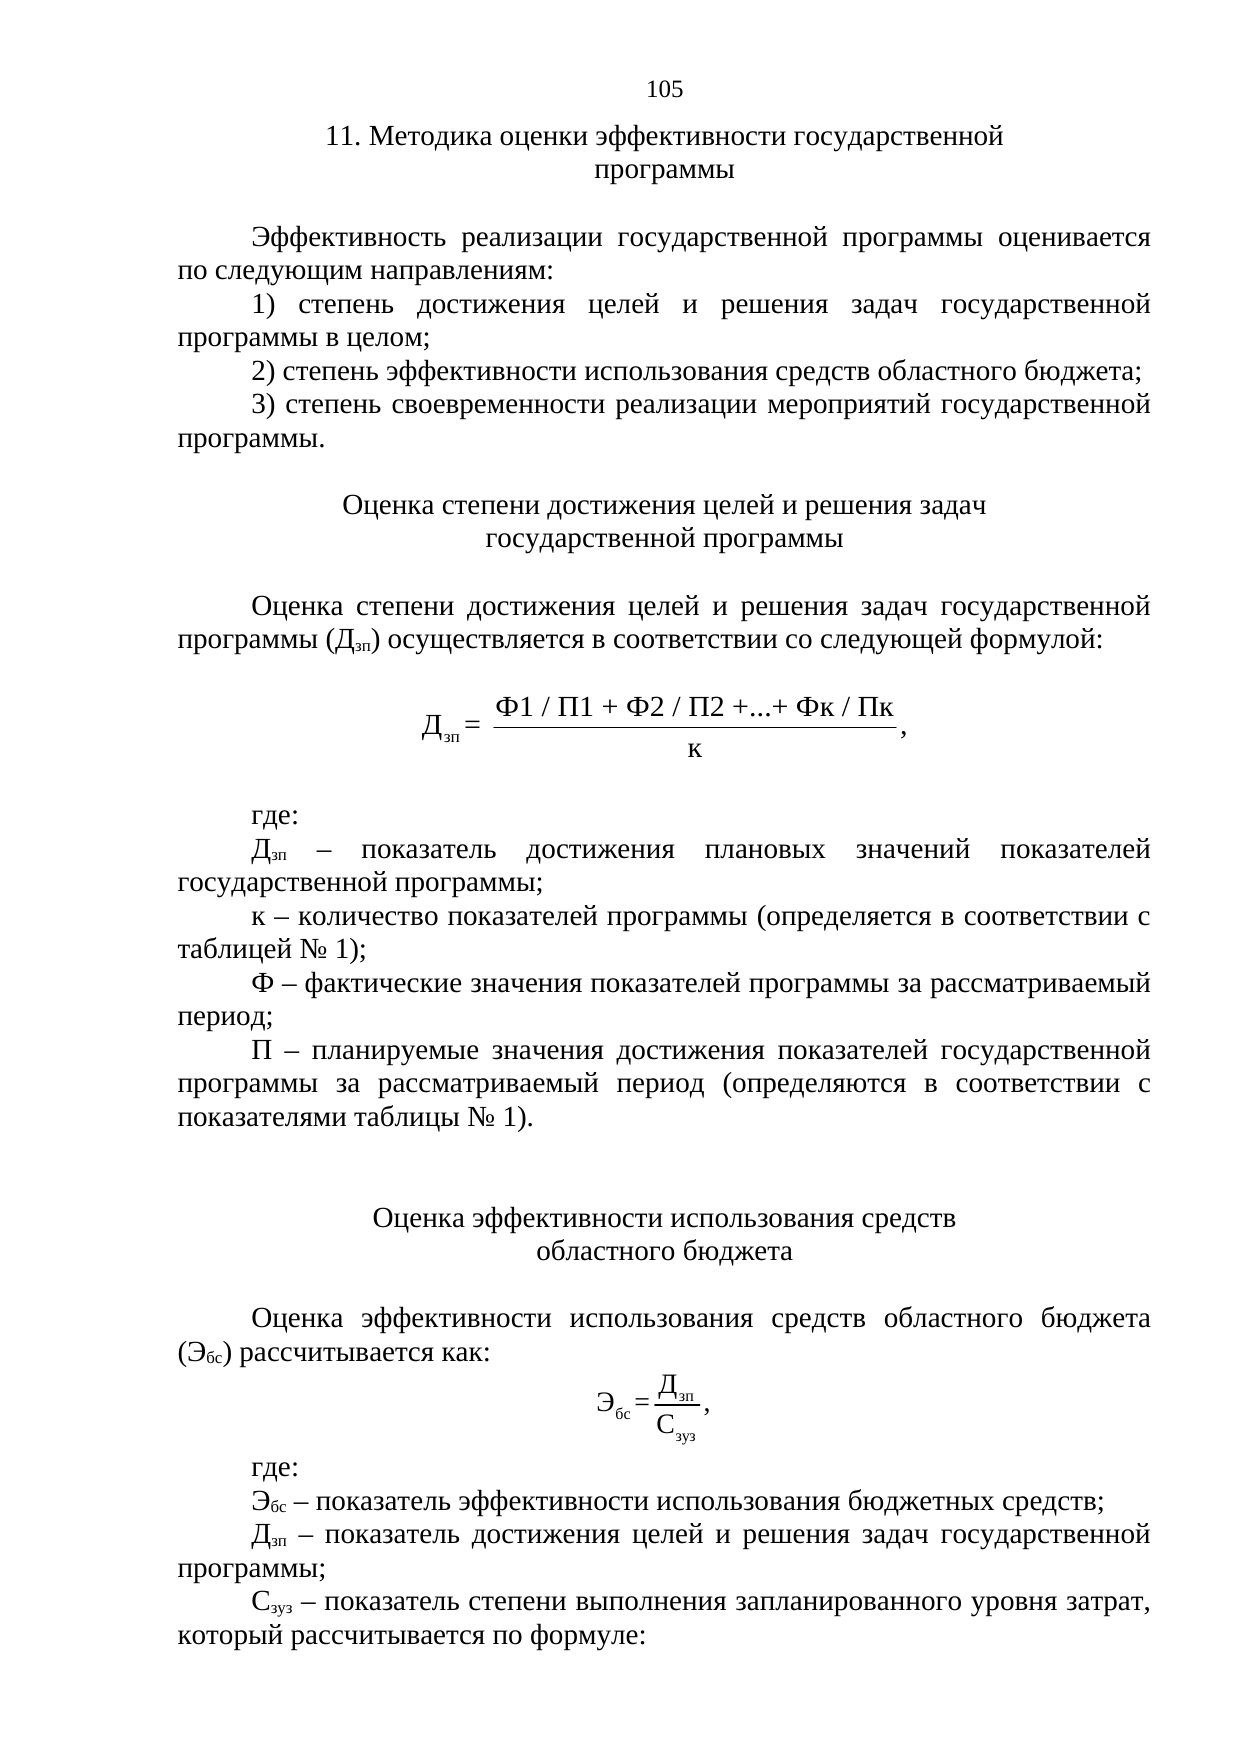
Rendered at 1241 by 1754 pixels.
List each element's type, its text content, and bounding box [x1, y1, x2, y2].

text 2) степень эффективности использования средств областного бюджета; [177, 353, 1152, 386]
text государственной программы [177, 521, 1152, 554]
text 11. Методика оценки эффективности государственной [177, 118, 1152, 152]
text Оценка эффективности использования средств [177, 1200, 1152, 1233]
text Оценка степени достижения целей и решения задач государственной программы (Дзп) осуществляется в соответствии со следующей формулой: [177, 588, 1152, 655]
text Дзп – показатель достижения плановых значений показателей государственной программы; [177, 831, 1152, 898]
text областного бюджета [177, 1233, 1152, 1267]
text Оценка эффективности использования средств областного бюджета (Эбс) рассчитывается как: [177, 1300, 1152, 1367]
text П – планируемые значения достижения показателей государственной программы за рассматриваемый период (определяются в соответствии с показателями таблицы № 1). [177, 1032, 1152, 1133]
text где: [177, 797, 1152, 831]
text 1) степень достижения целей и решения задач государственной программы в целом; [177, 286, 1152, 353]
text программы [177, 152, 1152, 185]
text Эбс – показатель эффективности использования бюджетных средств; [177, 1483, 1152, 1516]
text Эффективность реализации государственной программы оценивается по следующим направлениям: [177, 219, 1152, 286]
text Сзуз – показатель степени выполнения запланированного уровня затрат, который рассчитывается по формуле: [177, 1583, 1152, 1651]
text к – количество показателей программы (определяется в соответствии с таблицей № 1); [177, 898, 1152, 965]
text Дзп – показатель достижения целей и решения задач государственной программы; [177, 1516, 1152, 1583]
text Ф – фактические значения показателей программы за рассматриваемый период; [177, 965, 1152, 1032]
text Оценка степени достижения целей и решения задач [177, 487, 1152, 521]
text где: [177, 1449, 1152, 1483]
text 3) степень своевременности реализации мероприятий государственной программы. [177, 386, 1152, 453]
